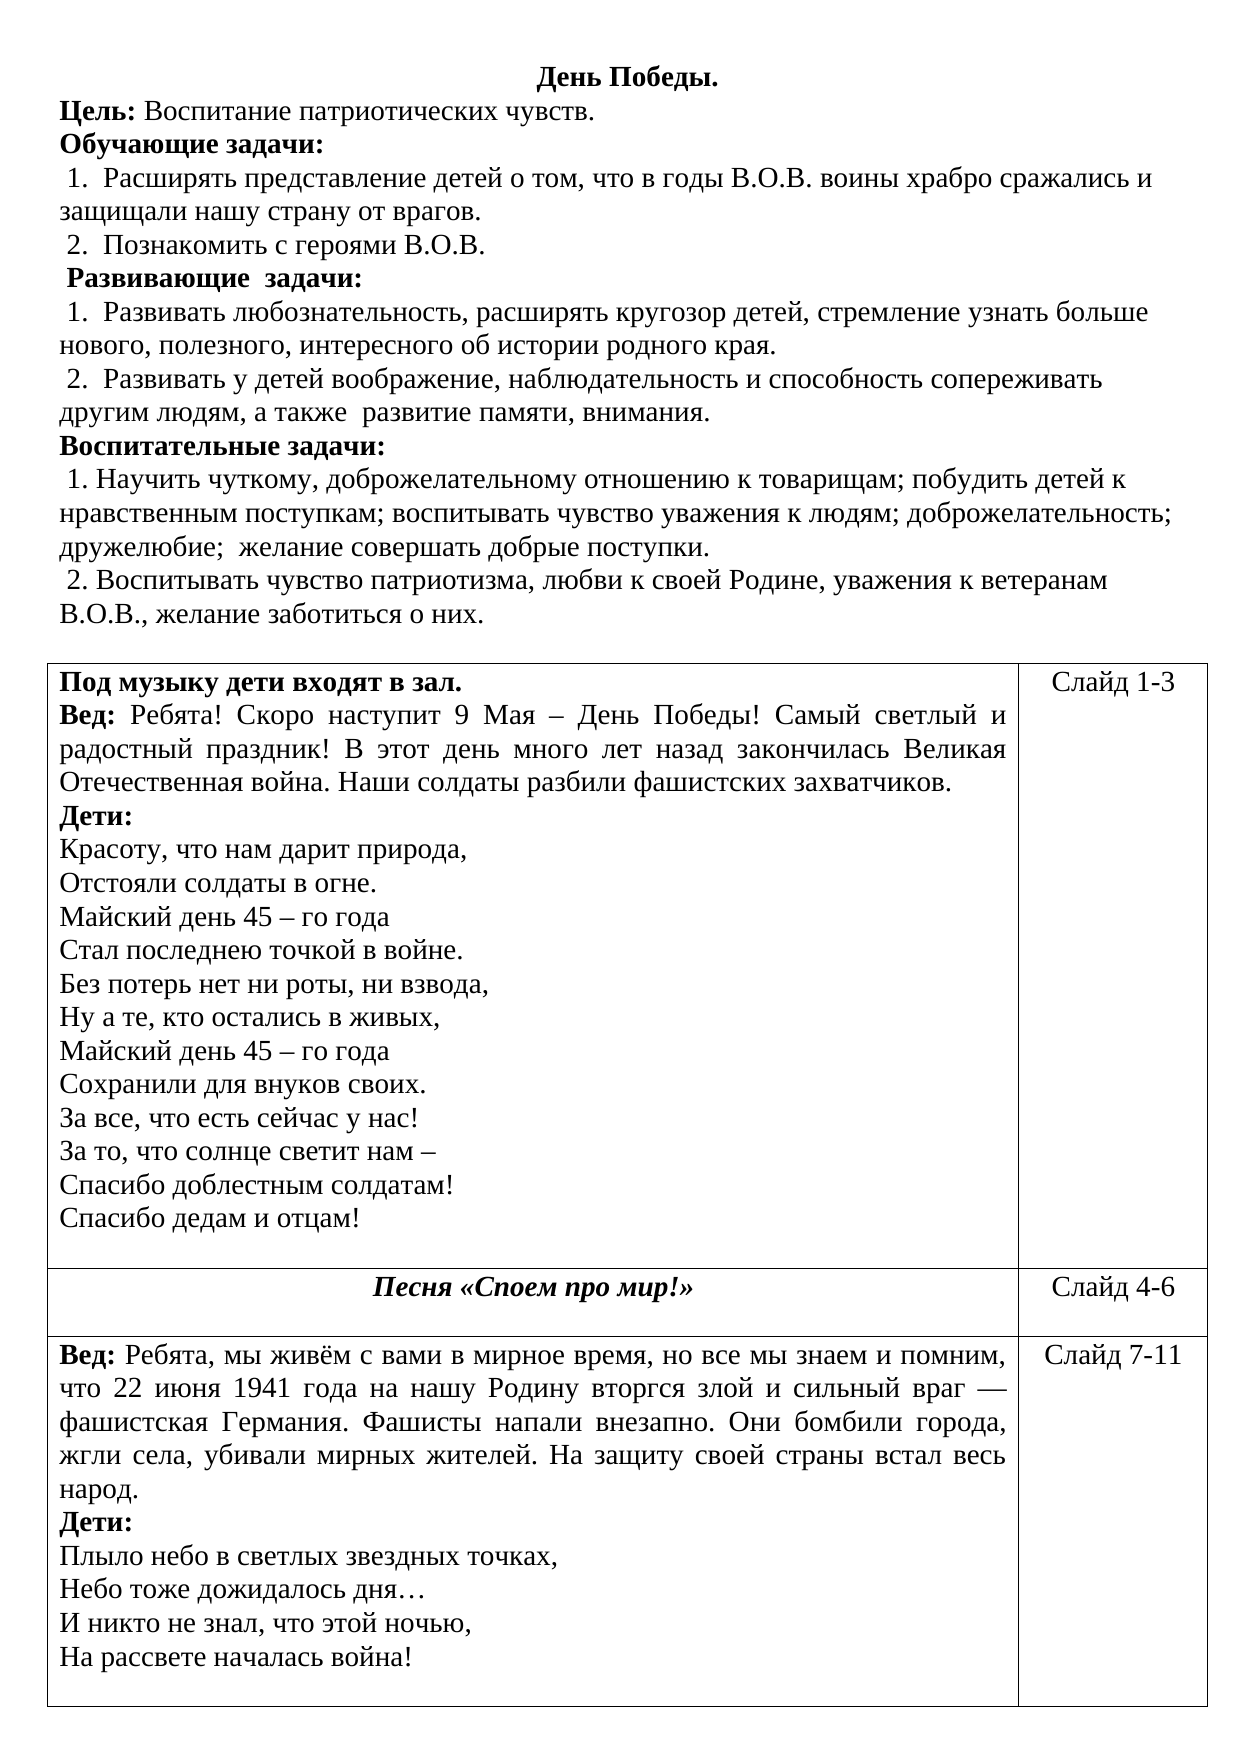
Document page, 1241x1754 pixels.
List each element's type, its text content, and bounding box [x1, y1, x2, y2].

text 1. Научить чуткому, доброжелательному отношению к товарищам; побудить детей к нравственным поступкам; воспитывать чувство уважения к людям; доброжелательность; дружелюбие; желание совершать добрые поступки. [59, 462, 1196, 562]
table_cell Вед: Ребята, мы живём с вами в мирное время, но все мы знаем и помним, что 22 июня 1941 года на нашу Родину вторгся злой и сильный враг — фашистская Германия. Фашисты напали внезапно. Они бомбили города, жгли села, убивали мирных жителей. На защиту своей страны встал весь народ. Дети: Плыло небо в светлых звездных точках, Небо тоже дожидалось дня… И никто не знал, что этой ночью, На рассвете началась война! [48, 1337, 1018, 1706]
text 1. Развивать любознательность, расширять кругозор детей, стремление узнать больше нового, полезного, интересного об истории родного края. [59, 294, 1196, 361]
table_cell Слайд 4-6 [1019, 1269, 1207, 1336]
text 1. Расширять представление детей о том, что в годы В.О.В. воины храбро сражались и защищали нашу страну от врагов. [59, 160, 1196, 227]
text Воспитательные задачи: [59, 428, 1196, 462]
text 2. Познакомить с героями В.О.В. [59, 227, 1196, 260]
text День Победы. [59, 59, 1196, 93]
text 2. Воспитывать чувство патриотизма, любви к своей Родине, уважения к ветеранам В.О.В., желание заботиться о них. [59, 562, 1196, 629]
text 2. Развивать у детей воображение, наблюдательность и способность сопереживать другим людям, а также развитие памяти, внимания. [59, 361, 1196, 428]
text Обучающие задачи: [59, 126, 1196, 160]
text Цель: Воспитание патриотических чувств. [59, 93, 1196, 126]
table_header Под музыку дети входят в зал. Вед: Ребята! Скоро наступит 9 Мая – День Победы! Самый светлый и радостный праздник! В этот день много лет назад закончилась Великая Отечественная война. Наши солдаты разбили фашистских захватчиков. Дети: Красоту, что нам дарит природа, Отстояли солдаты в огне. Майский день 45 – го года Стал последнею точкой в войне. Без потерь нет ни роты, ни взвода, Ну а те, кто остались в живых, Майский день 45 – го года Сохранили для внуков своих. За все, что есть сейчас у нас! За то, что солнце светит нам – Спасибо доблестным солдатам! Спасибо дедам и отцам! [48, 664, 1018, 1268]
table_cell Песня «Споем про мир!» [48, 1269, 1018, 1336]
table_cell Слайд 7-11 [1019, 1337, 1207, 1706]
text Развивающие задачи: [59, 260, 1196, 294]
table_header Слайд 1-3 [1019, 664, 1207, 1268]
